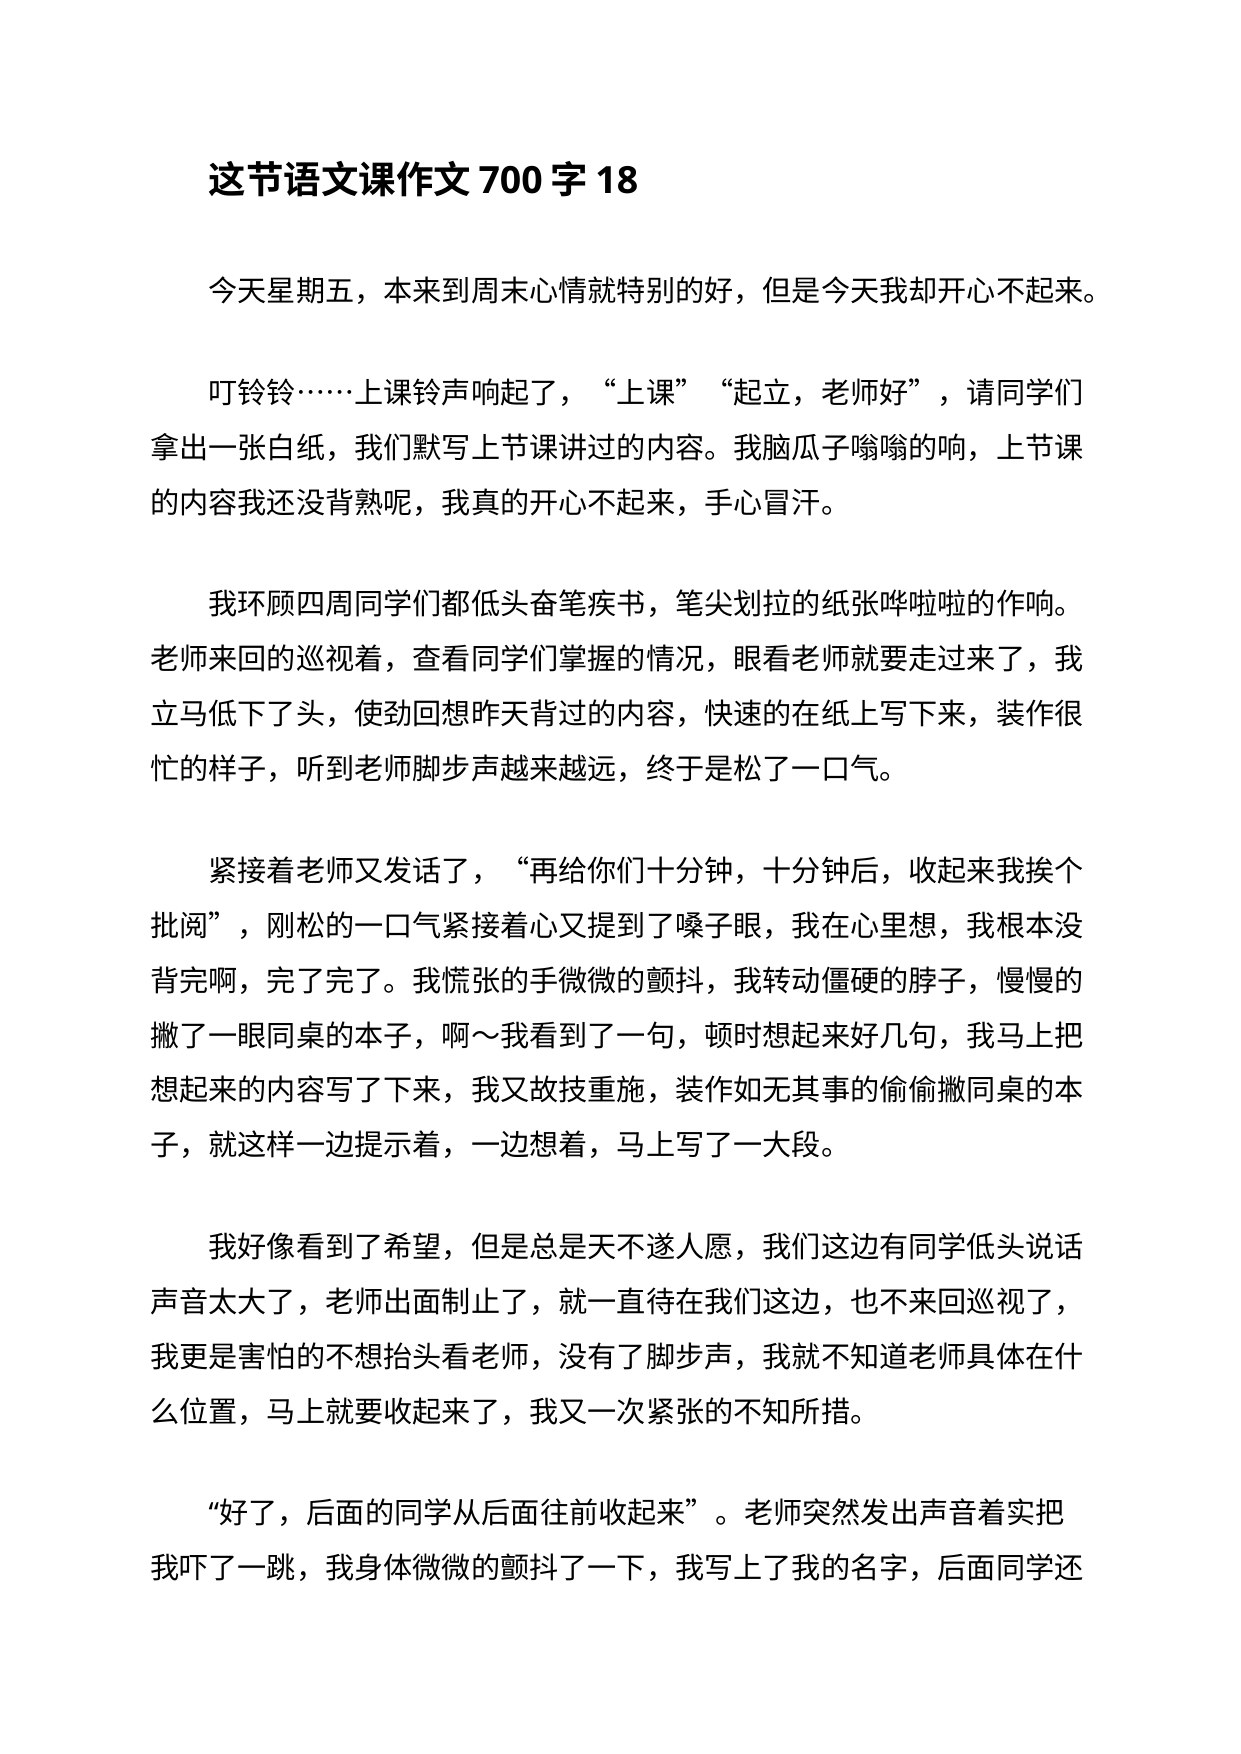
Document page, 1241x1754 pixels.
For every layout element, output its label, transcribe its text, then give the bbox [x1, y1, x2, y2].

text 这节语文课作文700字18 [150, 150, 1090, 204]
text 我环顾四周同学们都低头奋笔疾书，笔尖划拉的纸张哗啦啦的作响。老师来回的巡视着，查看同学们掌握的情况，眼看老师就要走过来了，我立马低下了头，使劲回想昨天背过的内容，快速的在纸上写下来，装作很忙的样子，听到老师脚步声越来越远，终于是松了一口气。 [150, 581, 1090, 788]
text 叮铃铃……上课铃声响起了，“上课”“起立，老师好”，请同学们拿出一张白纸，我们默写上节课讲过的内容。我脑瓜子嗡嗡的响，上节课的内容我还没背熟呢，我真的开心不起来，手心冒汗。 [150, 369, 1090, 521]
text 紧接着老师又发话了，“再给你们十分钟，十分钟后，收起来我挨个批阅”，刚松的一口气紧接着心又提到了嗓子眼，我在心里想，我根本没背完啊，完了完了。我慌张的手微微的颤抖，我转动僵硬的脖子，慢慢的撇了一眼同桌的本子，啊～我看到了一句，顿时想起来好几句，我马上把想起来的内容写了下来，我又故技重施，装作如无其事的偷偷撇同桌的本子，就这样一边提示着，一边想着，马上写了一大段。 [150, 847, 1090, 1164]
text 我好像看到了希望，但是总是天不遂人愿，我们这边有同学低头说话声音太大了，老师出面制止了，就一直待在我们这边，也不来回巡视了，我更是害怕的不想抬头看老师，没有了脚步声，我就不知道老师具体在什么位置，马上就要收起来了，我又一次紧张的不知所措。 [150, 1224, 1090, 1431]
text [150, 1490, 1090, 1587]
text 今天星期五，本来到周末心情就特别的好，但是今天我却开心不起来。 [150, 268, 1090, 310]
